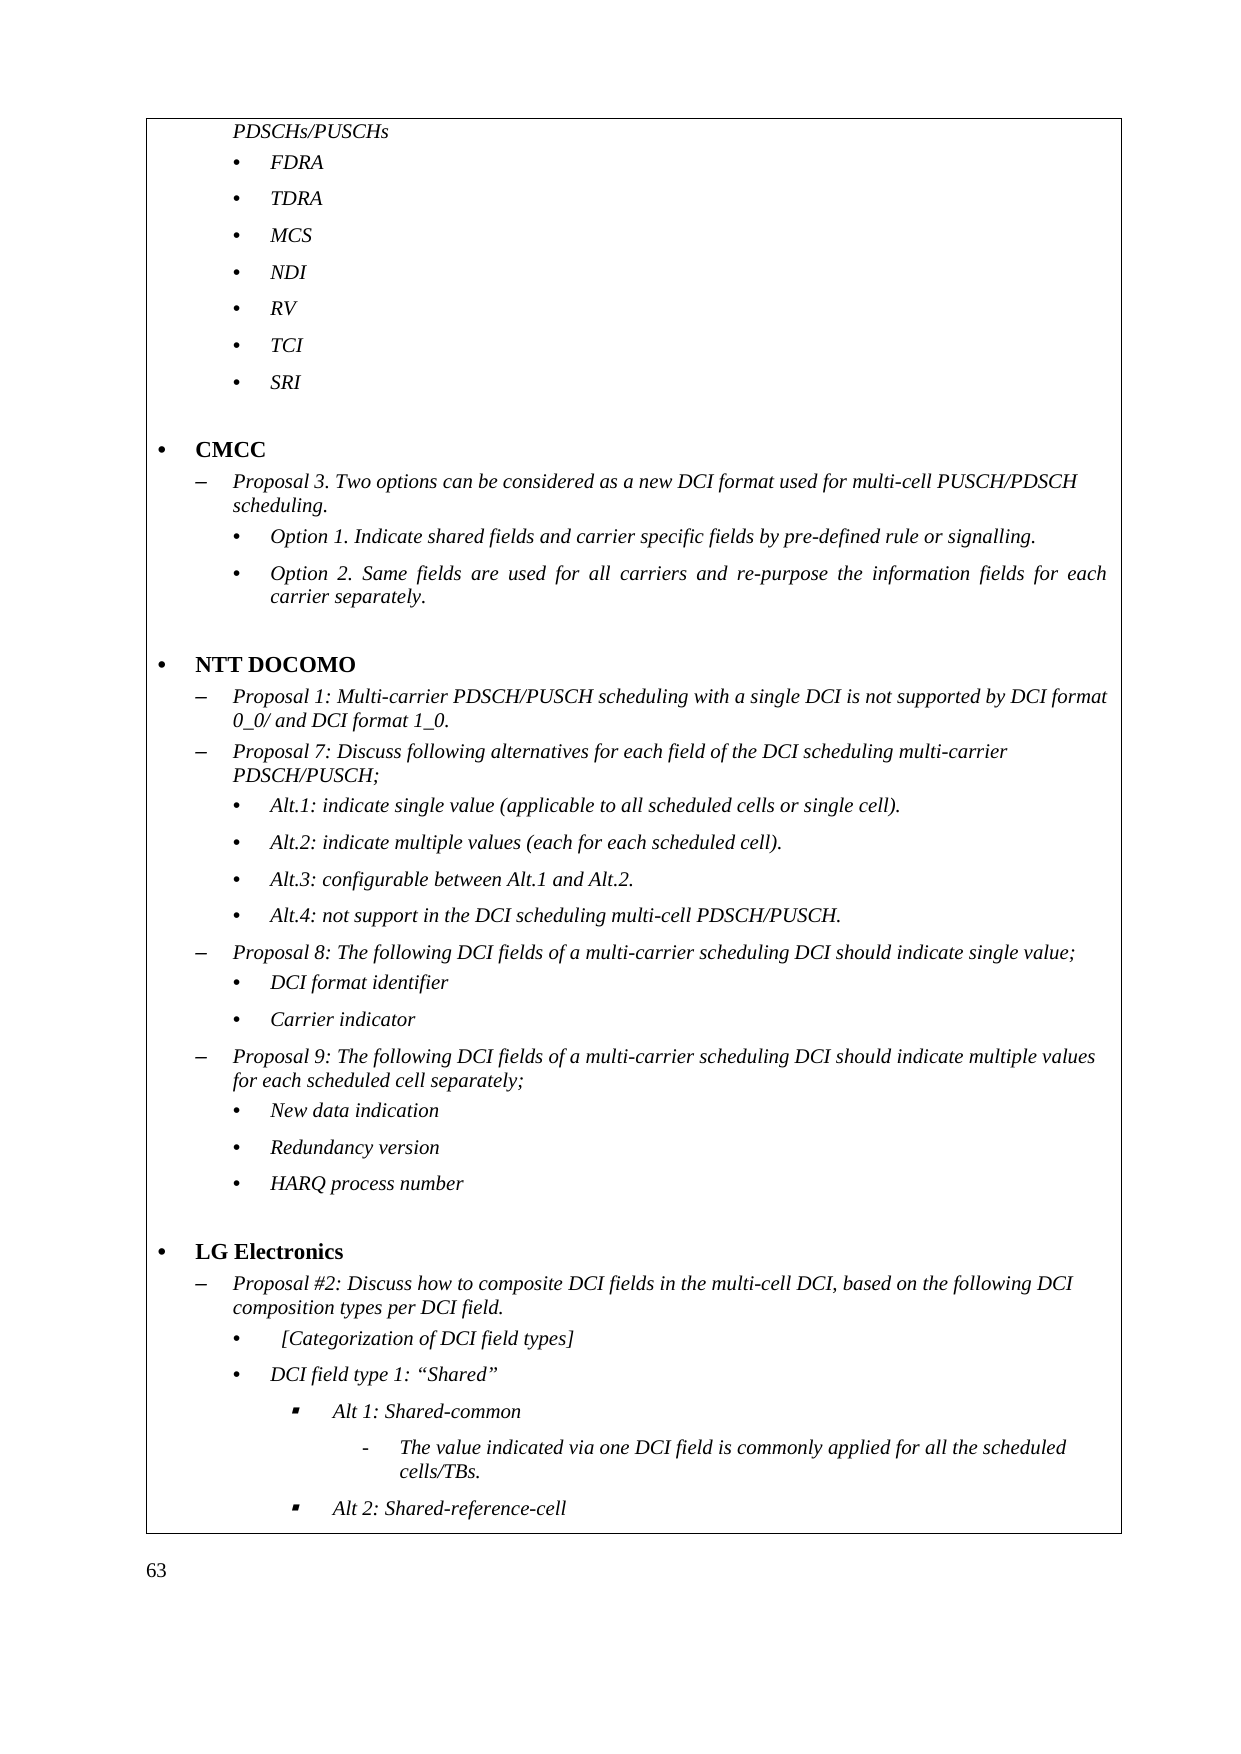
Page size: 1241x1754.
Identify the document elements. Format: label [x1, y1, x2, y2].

table_header [147, 119, 1121, 1532]
